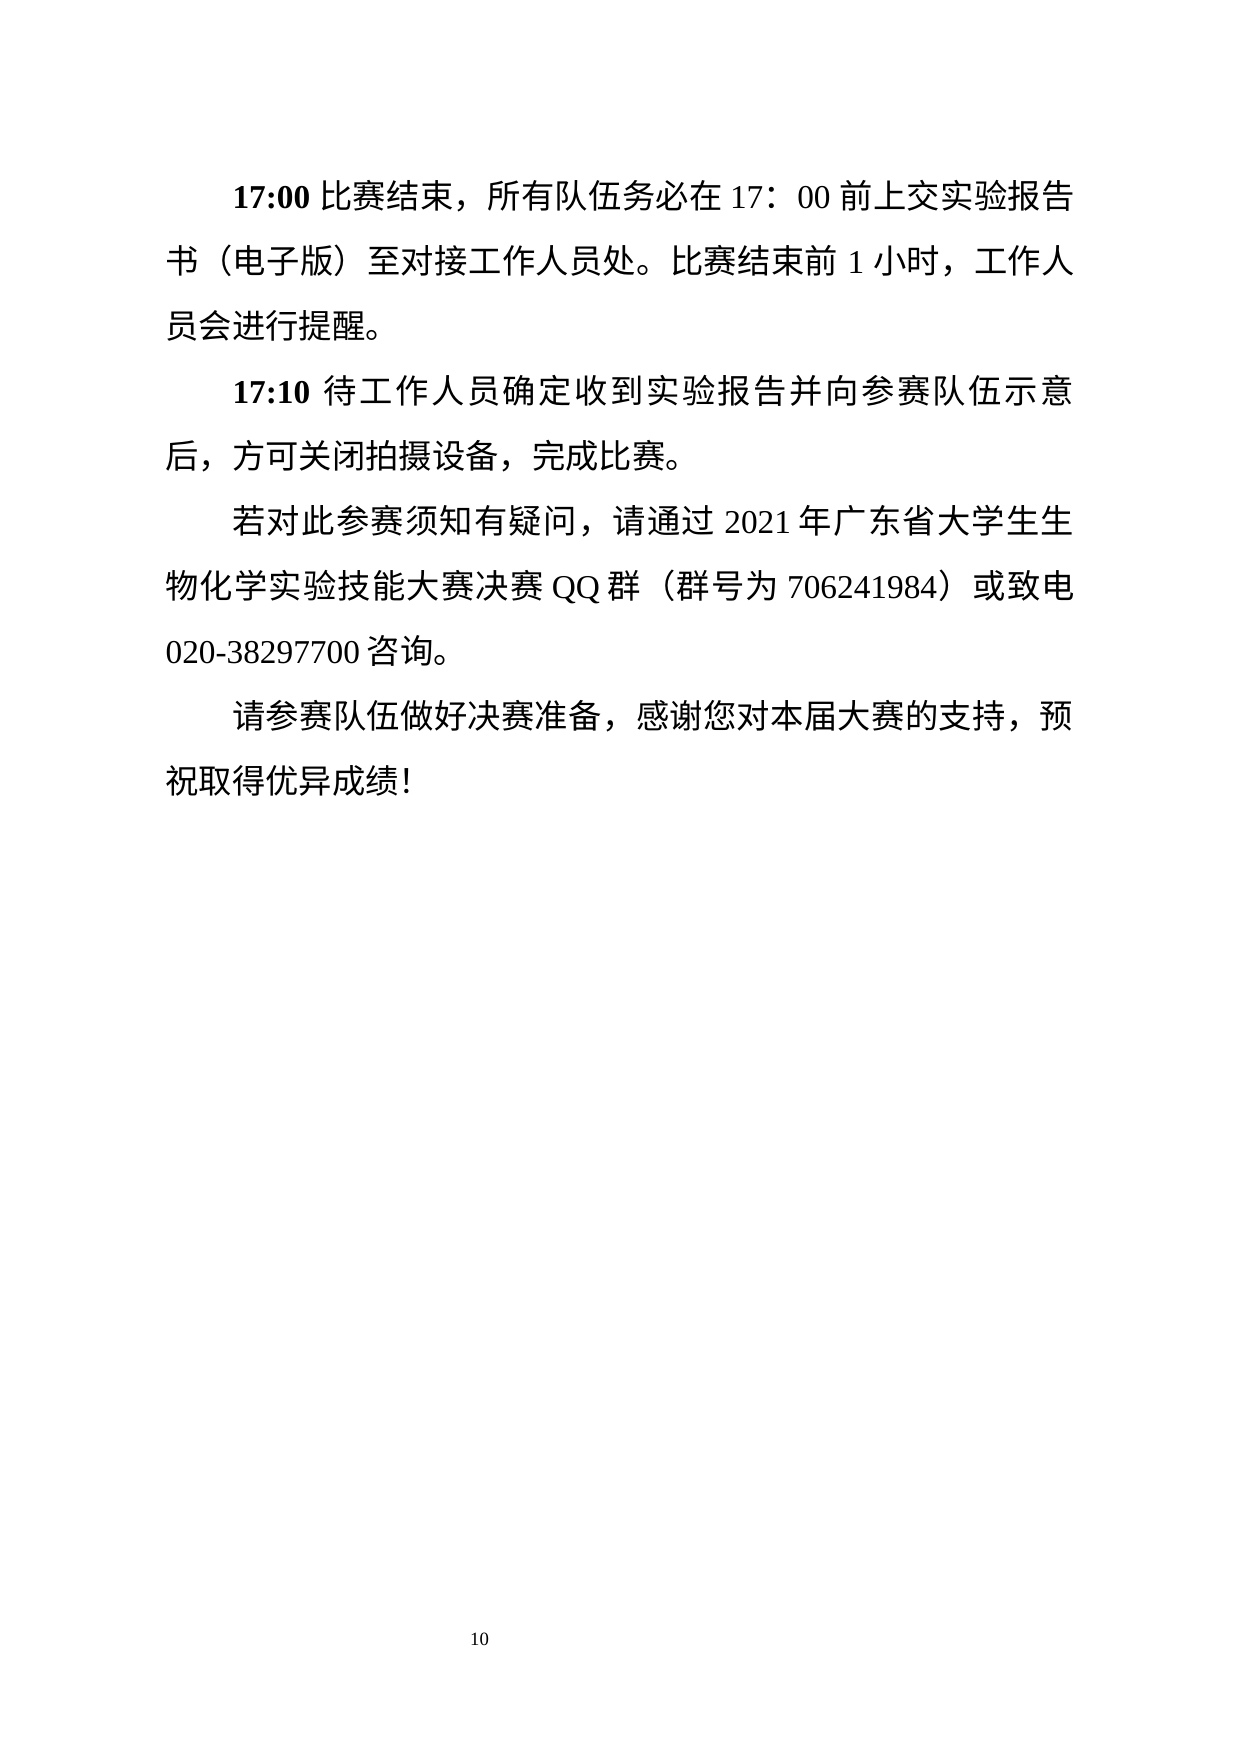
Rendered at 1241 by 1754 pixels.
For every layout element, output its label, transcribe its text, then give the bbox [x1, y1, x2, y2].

text 17:10 待工作人员确定收到实验报告并向参赛队伍示意后，方可关闭拍摄设备，完成比赛。 [165, 357, 1075, 487]
text 请参赛队伍做好决赛准备，感谢您对本届大赛的支持，预祝取得优异成绩！ [165, 682, 1075, 812]
text 17:00 比赛结束，所有队伍务必在17：00 前上交实验报告书（电子版）至对接工作人员处。比赛结束前 1 小时，工作人员会进行提醒。 [165, 162, 1075, 357]
text 若对此参赛须知有疑问，请通过2021年广东省大学生生物化学实验技能大赛决赛QQ群（群号为706241984）或致电020-38297700咨询。 [165, 487, 1075, 682]
